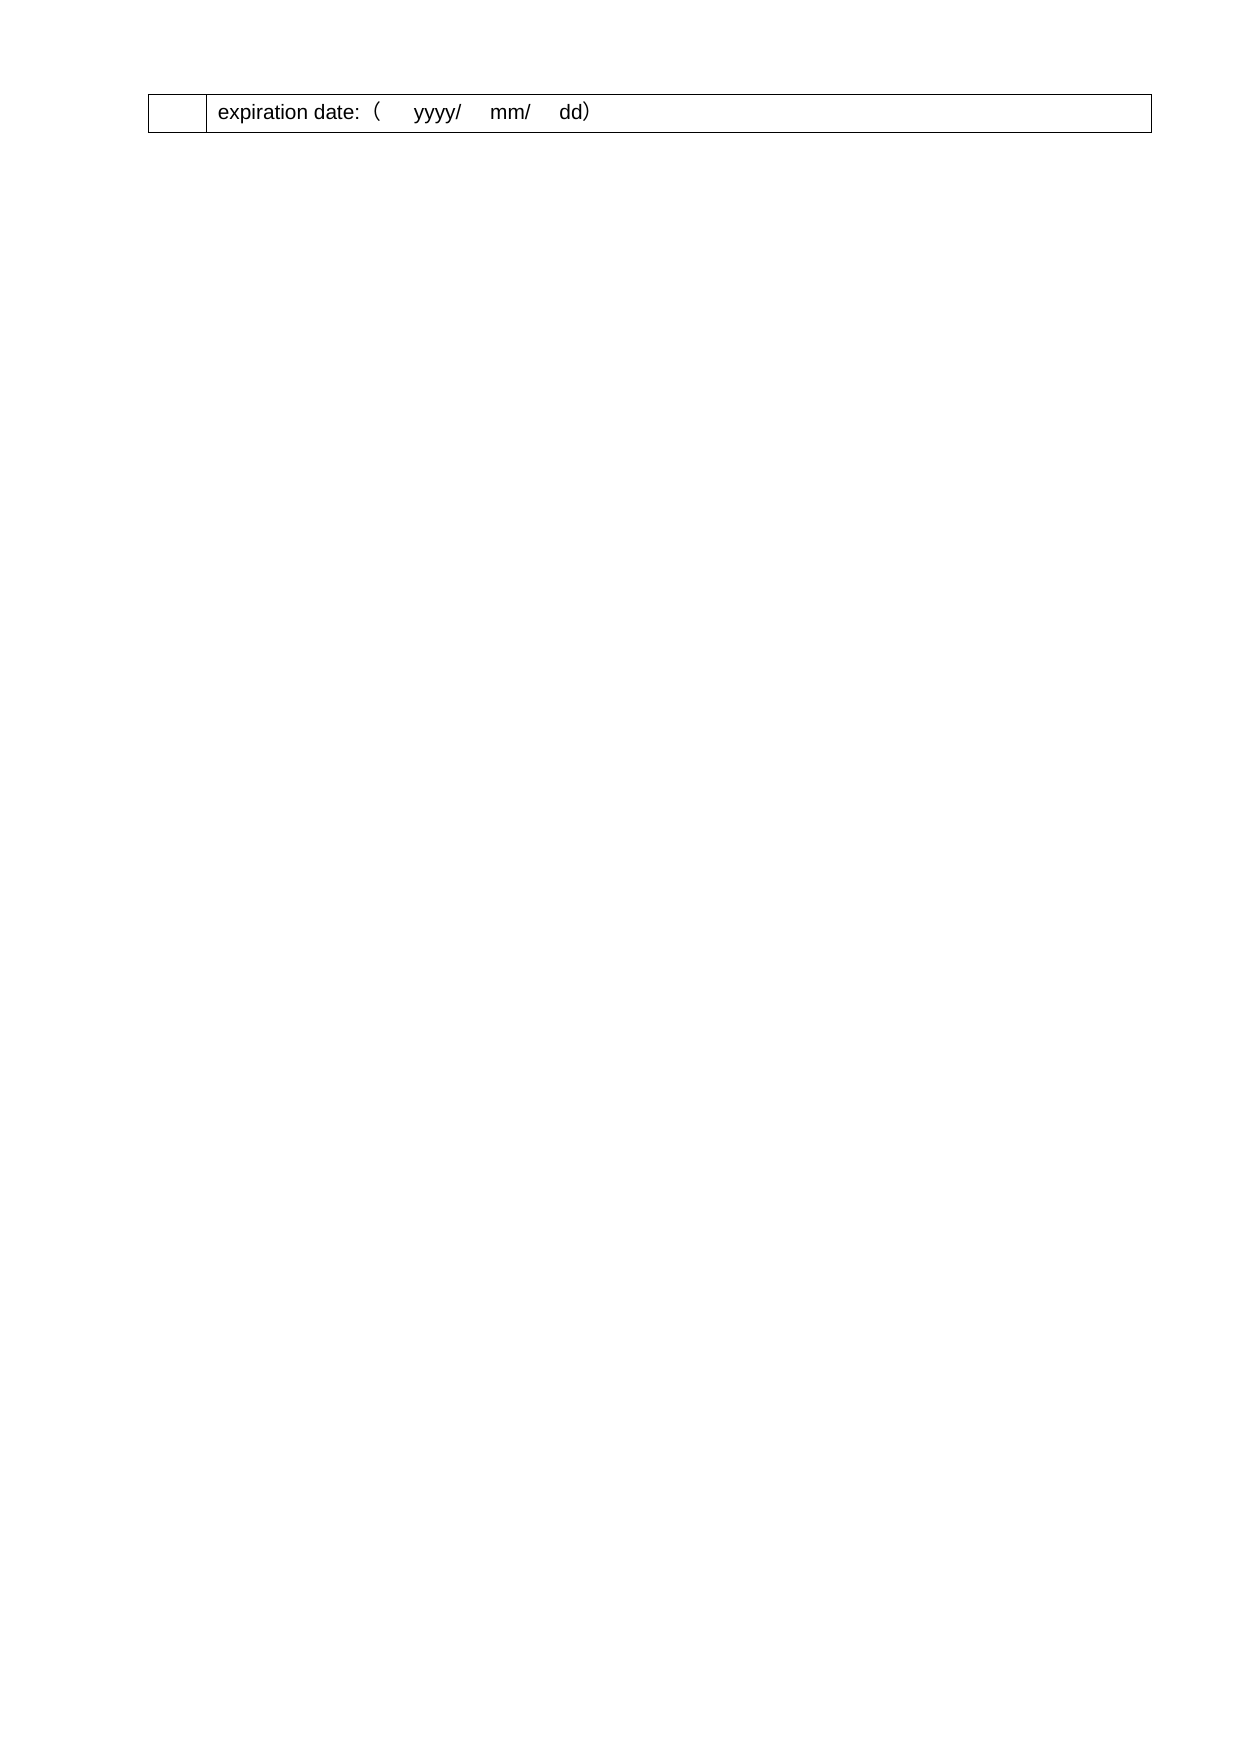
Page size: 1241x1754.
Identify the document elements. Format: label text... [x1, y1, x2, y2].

table_cell □ [149, 95, 206, 132]
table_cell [207, 95, 1151, 132]
